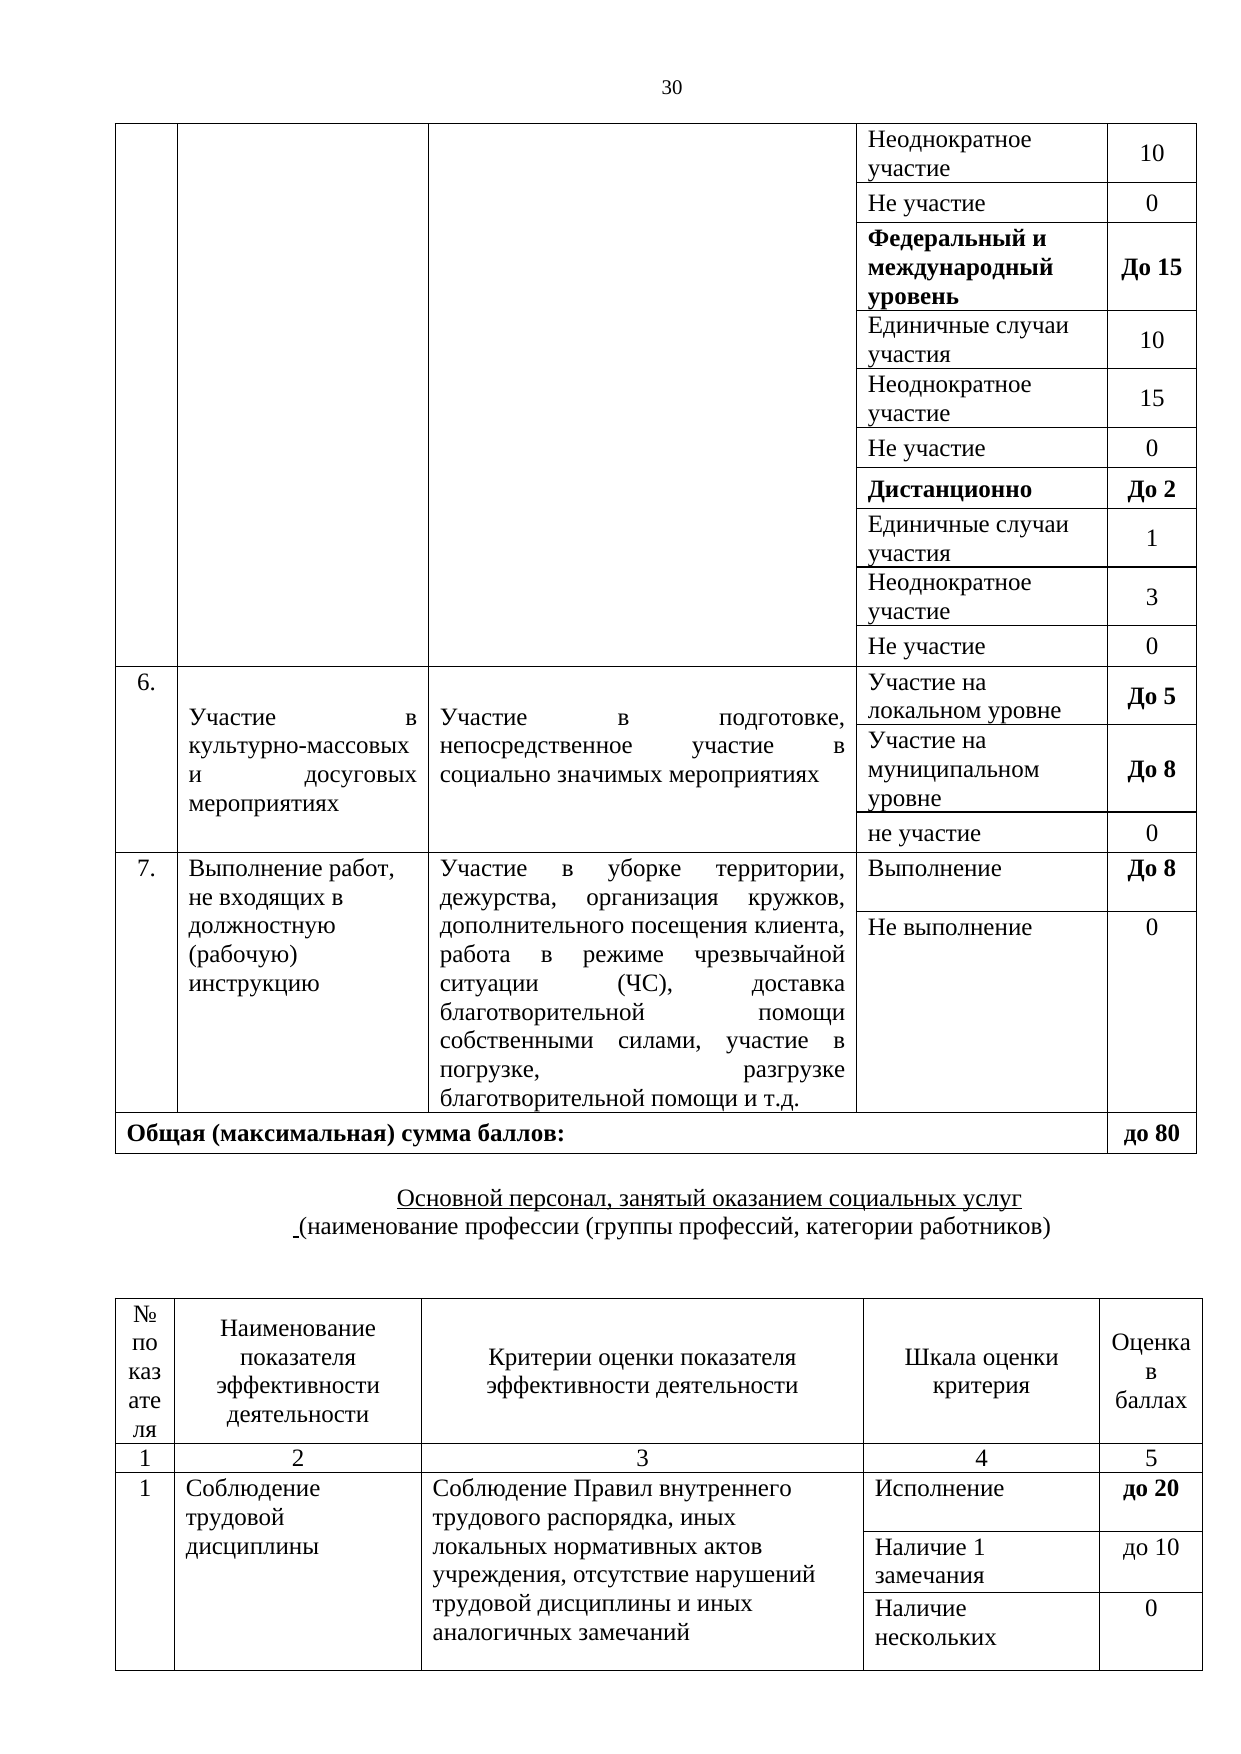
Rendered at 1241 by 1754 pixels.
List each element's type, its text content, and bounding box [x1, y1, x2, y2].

table_cell Дистанционно [857, 468, 1107, 508]
table_header Шкала оценки критерия [864, 1299, 1099, 1442]
table_cell 0 [1108, 428, 1196, 467]
table_cell не участие [857, 813, 1107, 852]
table_cell 0 [1108, 912, 1196, 1112]
table_cell Не участие [857, 183, 1107, 222]
table_cell Выполнение работ, не входящих в должностную (рабочую) инструкцию [178, 853, 428, 1112]
text (наименование профессии (группы профессий, категории работников) [162, 1211, 1181, 1240]
table_cell Участие на локальном уровне [857, 667, 1107, 724]
table_cell до 10 [1100, 1532, 1202, 1592]
table_cell Неоднократное участие [857, 369, 1107, 427]
table_cell Не участие [857, 428, 1107, 467]
table_cell Участие на муниципальном уровне [857, 725, 1107, 811]
table_cell Не участие [857, 626, 1107, 666]
table_cell Неоднократное участие [857, 124, 1107, 182]
table_cell Общая (максимальная) сумма баллов: [116, 1113, 1107, 1153]
table_cell 1 [116, 1473, 174, 1670]
text Основной персонал, занятый оказанием социальных услуг [162, 1183, 1181, 1211]
table_cell 2 [175, 1444, 421, 1472]
table_cell 1 [1108, 509, 1196, 566]
table_cell Единичные случаи участия [857, 311, 1107, 368]
table_cell До 8 [1108, 853, 1196, 911]
table_cell До 5 [1108, 667, 1196, 724]
table_cell 5 [1100, 1444, 1202, 1472]
table_cell Наличие 1 замечания [864, 1532, 1099, 1592]
table_header Наименование показателя эффективности деятельности [175, 1299, 421, 1442]
table_cell Неоднократное участие [857, 568, 1107, 625]
table_cell Не выполнение [857, 912, 1107, 1112]
table_cell Соблюдение Правил внутреннего трудового распорядка, иных локальных нормативных актов учреждения, отсутствие нарушений трудовой дисциплины и иных аналогичных замечаний [422, 1473, 863, 1670]
table_header Оценка в баллах [1100, 1299, 1202, 1442]
table_cell 0 [1100, 1593, 1202, 1670]
table_cell 10 [1108, 311, 1196, 368]
table_cell Выполнение [857, 853, 1107, 911]
table_cell до 20 [1100, 1473, 1202, 1531]
table_cell до 80 [1108, 1113, 1196, 1153]
table_cell 4 [864, 1444, 1099, 1472]
table_cell 0 [1108, 183, 1196, 222]
table_cell 0 [1108, 626, 1196, 666]
table_cell 6. [116, 667, 177, 852]
table_cell 15 [1108, 369, 1196, 427]
table_cell Исполнение [864, 1473, 1099, 1531]
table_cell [864, 1593, 1099, 1670]
table_cell Федеральный и международный уровень [857, 223, 1107, 309]
table_cell До 15 [1108, 223, 1196, 309]
table_cell Участие в уборке территории, дежурства, организация кружков, дополнительного посещения клиента, работа в режиме чрезвычайной ситуации (ЧС), доставка благотворительной помощи собственными силами, участие в погрузке, разгрузке благотворительной помощи и т.д. [429, 853, 856, 1112]
table_cell 0 [1108, 813, 1196, 852]
table_cell 7. [116, 853, 177, 1112]
table_cell 1 [116, 1444, 174, 1472]
table_cell 10 [1108, 124, 1196, 182]
table_header Критерии оценки показателя эффективности деятельности [422, 1299, 863, 1442]
table_cell Участие в подготовке, непосредственное участие в социально значимых мероприятиях [429, 667, 856, 852]
table_cell Соблюдение трудовой дисциплины [175, 1473, 421, 1670]
table_cell Участие в культурно-массовых и досуговых мероприятиях [178, 667, 428, 852]
table_cell Единичные случаи участия [857, 509, 1107, 566]
table_cell До 2 [1108, 468, 1196, 508]
table_cell 3 [422, 1444, 863, 1472]
table_cell До 8 [1108, 725, 1196, 811]
table_cell 3 [1108, 568, 1196, 625]
table_header № показателя [116, 1299, 174, 1442]
